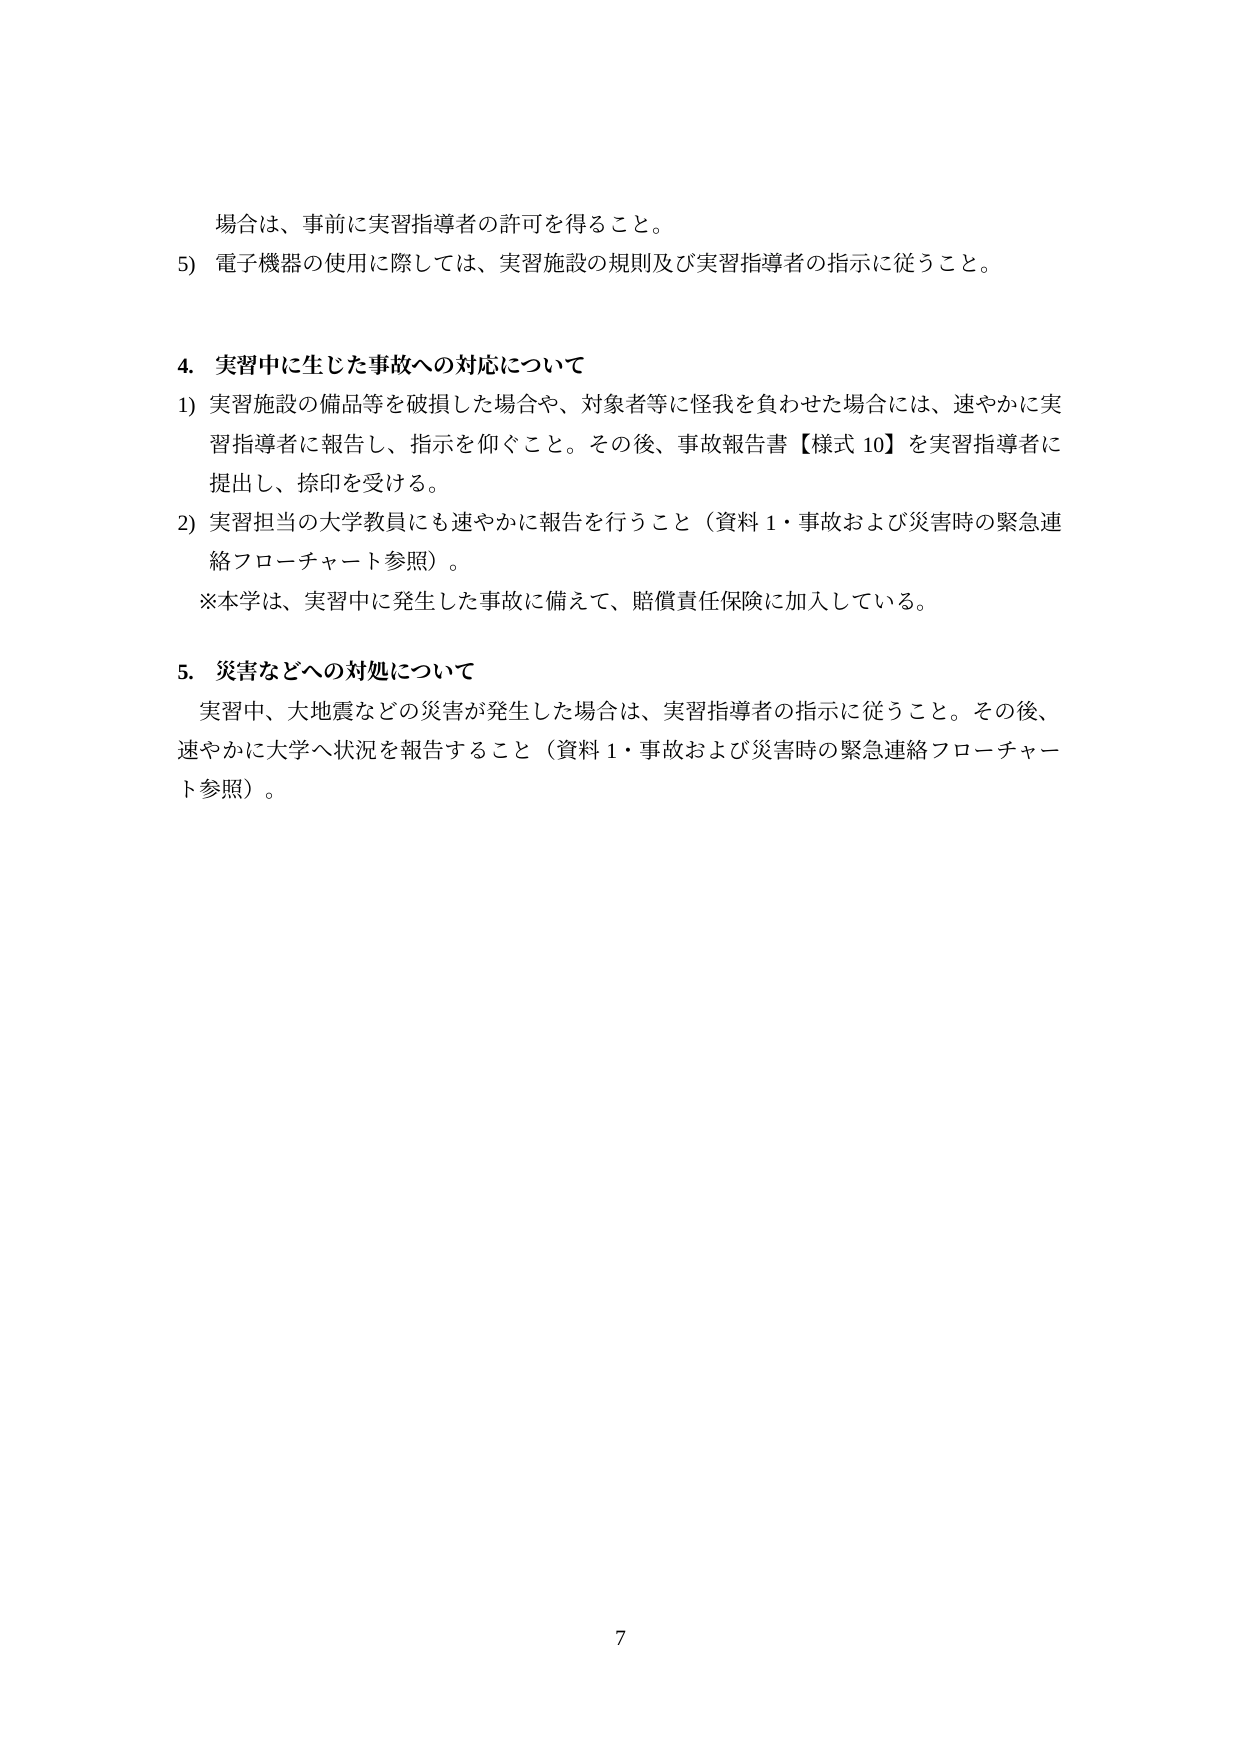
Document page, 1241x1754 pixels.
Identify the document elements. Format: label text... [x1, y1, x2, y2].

list 実習担当の大学教員にも速やかに報告を行うこと（資料1・事故および災害時の緊急連絡フローチャート参照）。 [177, 505, 1063, 576]
text 実習中、大地震などの災害が発生した場合は、実習指導者の指示に従うこと。その後、速やかに大学へ状況を報告すること（資料1・事故および災害時の緊急連絡フローチャート参照）。 [177, 694, 1063, 804]
text ※本学は、実習中に発生した事故に備えて、賠償責任保険に加入している。 [199, 584, 1063, 615]
list 実習中に生じた事故への対応について [177, 348, 1063, 380]
list 災害などへの対処について [177, 654, 1063, 686]
list 電子機器の使用に際しては、実習施設の規則及び実習指導者の指示に従うこと。 [177, 246, 1063, 277]
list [177, 207, 1063, 238]
list 実習施設の備品等を破損した場合や、対象者等に怪我を負わせた場合には、速やかに実習指導者に報告し、指示を仰ぐこと。その後、事故報告書【様式10】を実習指導者に提出し、捺印を受ける。 [177, 387, 1063, 497]
